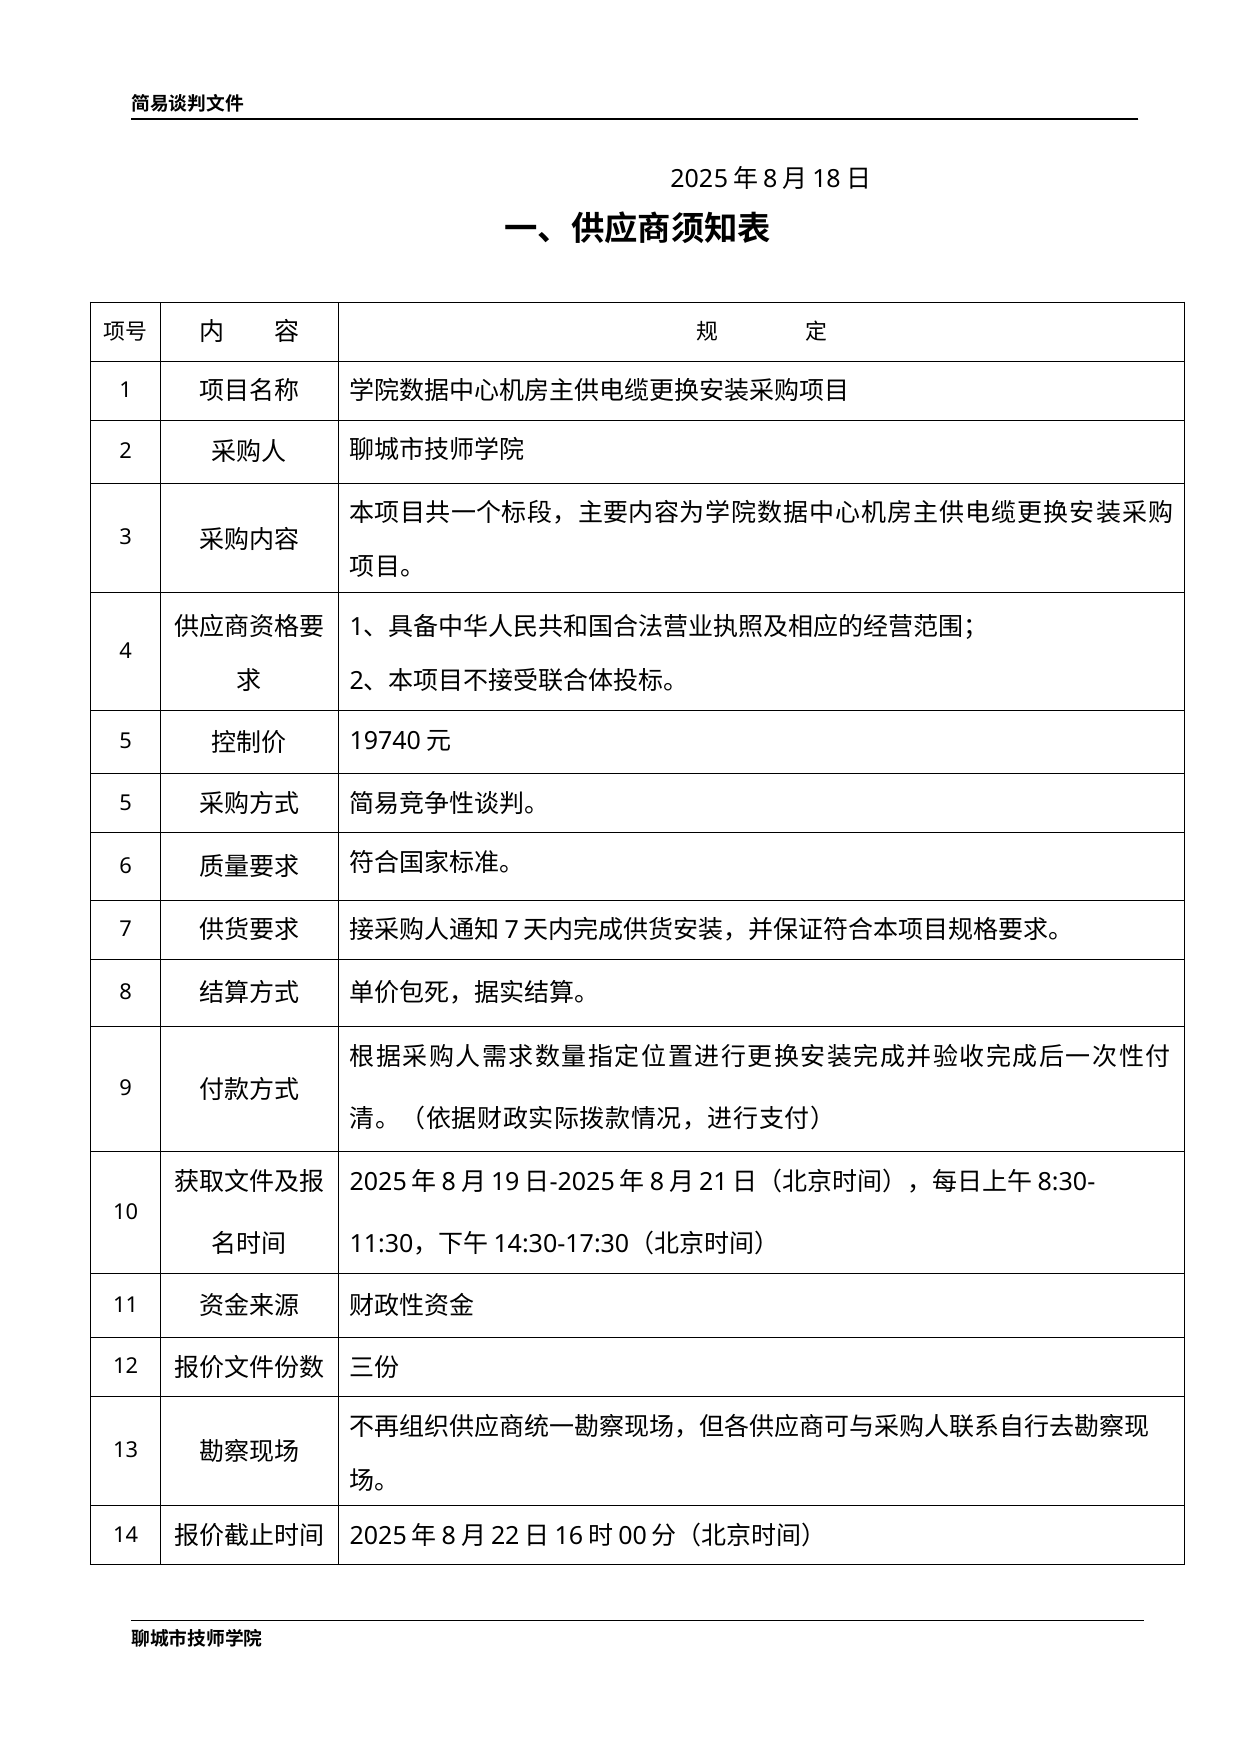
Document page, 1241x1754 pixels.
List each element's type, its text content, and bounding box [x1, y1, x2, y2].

table_cell 14 [91, 1506, 160, 1564]
table_cell 聊城市技师学院 [339, 421, 1184, 483]
table_cell 2025年8月19日-2025年8月21日（北京时间），每日上午8:30-11:30，下午14:30-17:30（北京时间） [339, 1152, 1184, 1272]
table_cell 8 [91, 960, 160, 1026]
table_cell 控制价 [161, 711, 338, 773]
table_header 内 容 [161, 303, 338, 361]
table_cell 5 [91, 774, 160, 832]
table_cell 不再组织供应商统一勘察现场，但各供应商可与采购人联系自行去勘察现场。 [339, 1397, 1184, 1505]
text 一、供应商须知表 [131, 199, 1144, 253]
table_cell 获取文件及报名时间 [161, 1152, 338, 1272]
table_cell 符合国家标准。 [339, 833, 1184, 900]
table_cell 学院数据中心机房主供电缆更换安装采购项目 [339, 362, 1184, 419]
table_cell 7 [91, 901, 160, 959]
text 2025年8月18日 [131, 141, 1144, 199]
table_cell 3 [91, 484, 160, 592]
table_cell 资金来源 [161, 1274, 338, 1337]
table_cell 1、具备中华人民共和国合法营业执照及相应的经营范围； 2、本项目不接受联合体投标。 [339, 593, 1184, 710]
table_cell 付款方式 [161, 1027, 338, 1151]
table_cell 本项目共一个标段，主要内容为学院数据中心机房主供电缆更换安装采购项目。 [339, 484, 1184, 592]
table_cell 10 [91, 1152, 160, 1272]
table_cell 供应商资格要求 [161, 593, 338, 710]
table_cell 单价包死，据实结算。 [339, 960, 1184, 1026]
table_cell 报价截止时间 [161, 1506, 338, 1564]
table_cell 2 [91, 421, 160, 483]
table_cell 根据采购人需求数量指定位置进行更换安装完成并验收完成后一次性付清。（依据财政实际拨款情况，进行支付） [339, 1027, 1184, 1151]
table_cell 报价文件份数 [161, 1338, 338, 1396]
table_cell 财政性资金 [339, 1274, 1184, 1337]
table_header 规 定 [339, 303, 1184, 361]
table_cell 12 [91, 1338, 160, 1396]
table_cell 6 [91, 833, 160, 900]
table_cell 19740元 [339, 711, 1184, 773]
table_cell 采购人 [161, 421, 338, 483]
table_cell 简易竞争性谈判。 [339, 774, 1184, 832]
table_cell 4 [91, 593, 160, 710]
table_cell 11 [91, 1274, 160, 1337]
table_cell 结算方式 [161, 960, 338, 1026]
table_cell 采购方式 [161, 774, 338, 832]
table_cell 勘察现场 [161, 1397, 338, 1505]
table_cell 项目名称 [161, 362, 338, 419]
table_cell 1 [91, 362, 160, 419]
table_cell 13 [91, 1397, 160, 1505]
table_cell 接采购人通知7天内完成供货安装，并保证符合本项目规格要求。 [339, 901, 1184, 959]
table_cell 质量要求 [161, 833, 338, 900]
table_cell 采购内容 [161, 484, 338, 592]
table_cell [339, 1506, 1184, 1564]
table_cell 9 [91, 1027, 160, 1151]
table_cell 供货要求 [161, 901, 338, 959]
table_cell 5 [91, 711, 160, 773]
table_header 项号 [91, 303, 160, 361]
table_cell 三份 [339, 1338, 1184, 1396]
